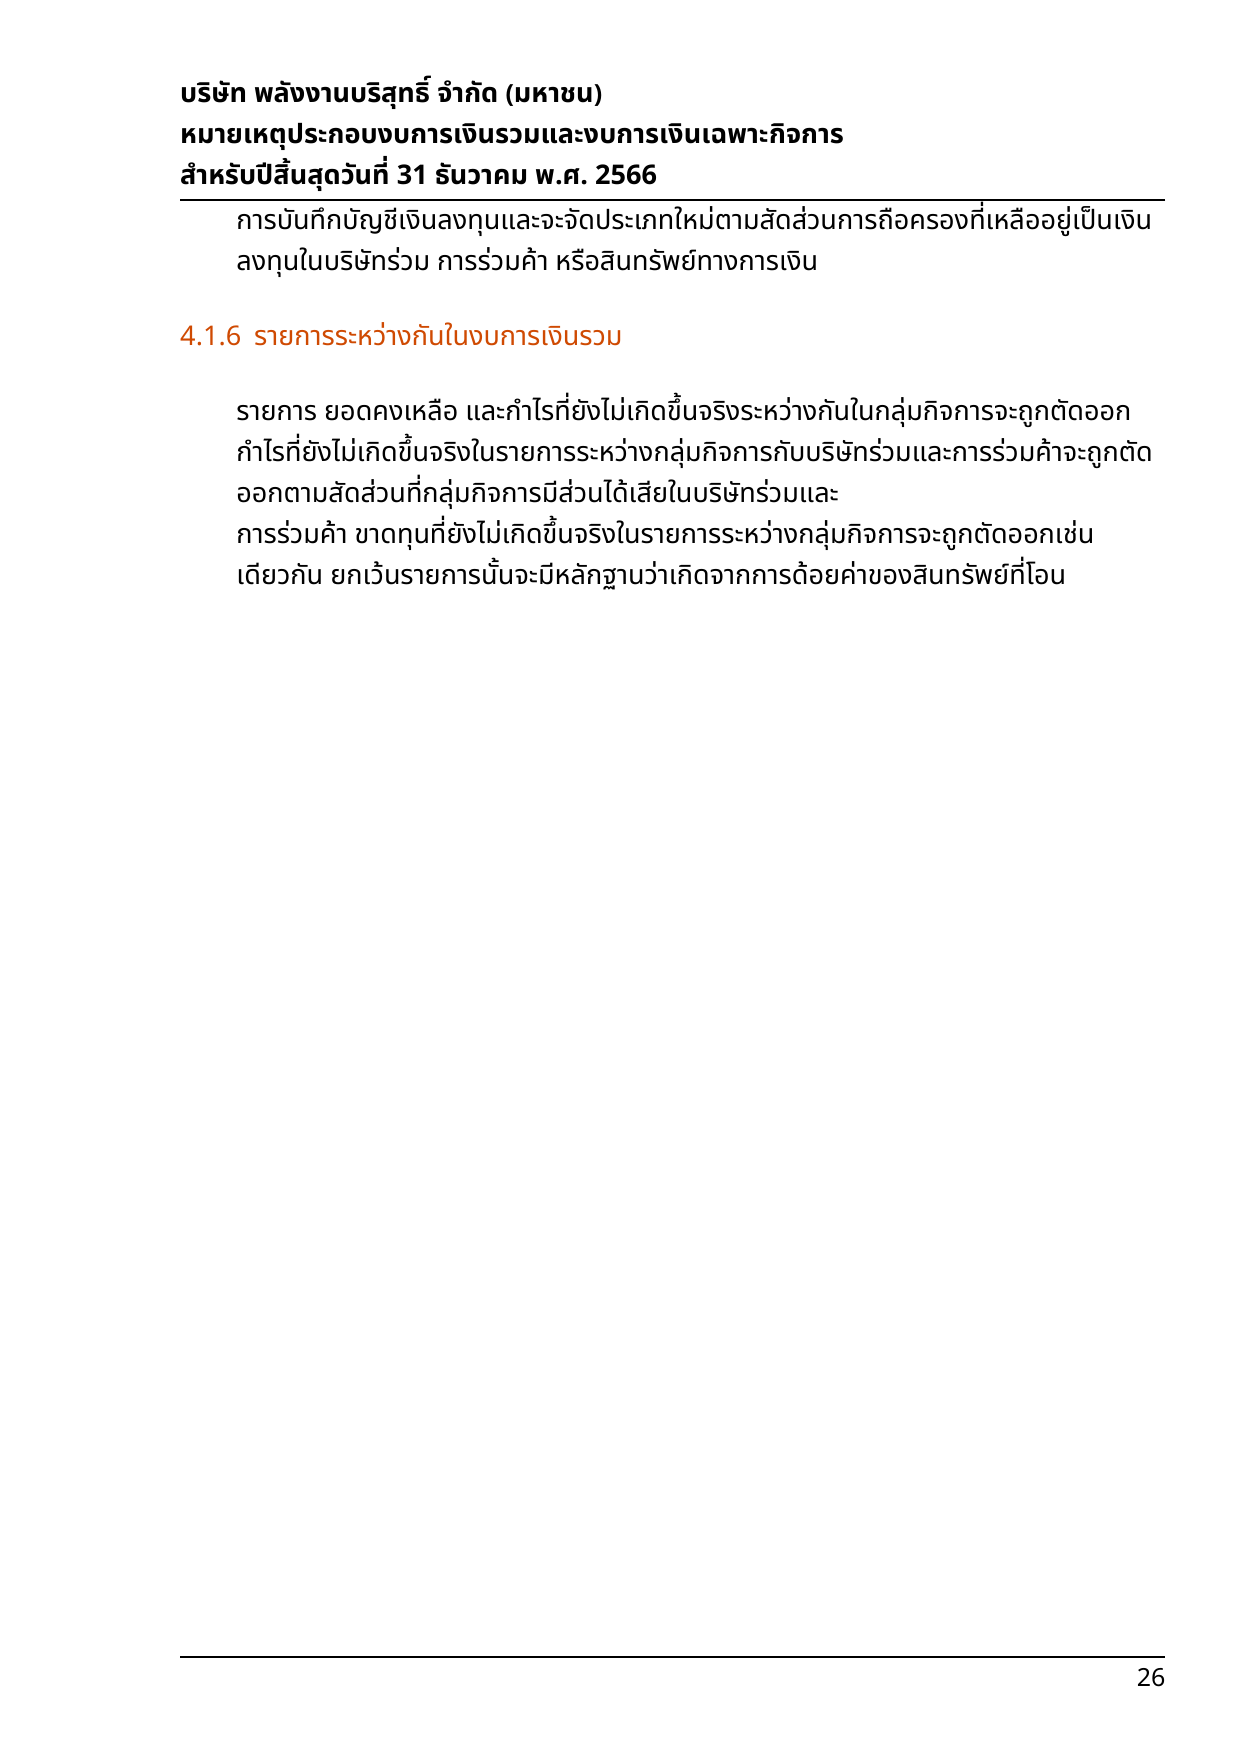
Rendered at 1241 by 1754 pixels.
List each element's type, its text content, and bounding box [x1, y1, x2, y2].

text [236, 201, 1165, 283]
text รายการ ยอดคงเหลือ และกำไรที่ยังไม่เกิดขึ้นจริงระหว่างกันในกลุ่มกิจการจะถูกตัดออก กำไรที่ยังไม่เกิดขึ้นจริงในรายการระหว่างกลุ่มกิจการกับบริษัทร่วมและการร่วมค้าจะถูกตัดออกตามสัดส่วนที่กลุ่มกิจการมีส่วนได้เสียในบริษัทร่วมและ การร่วมค้า ขาดทุนที่ยังไม่เกิดขึ้นจริงในรายการระหว่างกลุ่มกิจการจะถูกตัดออกเช่นเดียวกัน ยกเว้นรายการนั้นจะมีหลักฐานว่าเกิดจากการด้อยค่าของสินทรัพย์ที่โอน [236, 392, 1165, 597]
text 4.1.6 รายการระหว่างกันในงบการเงินรวม [180, 317, 1165, 358]
